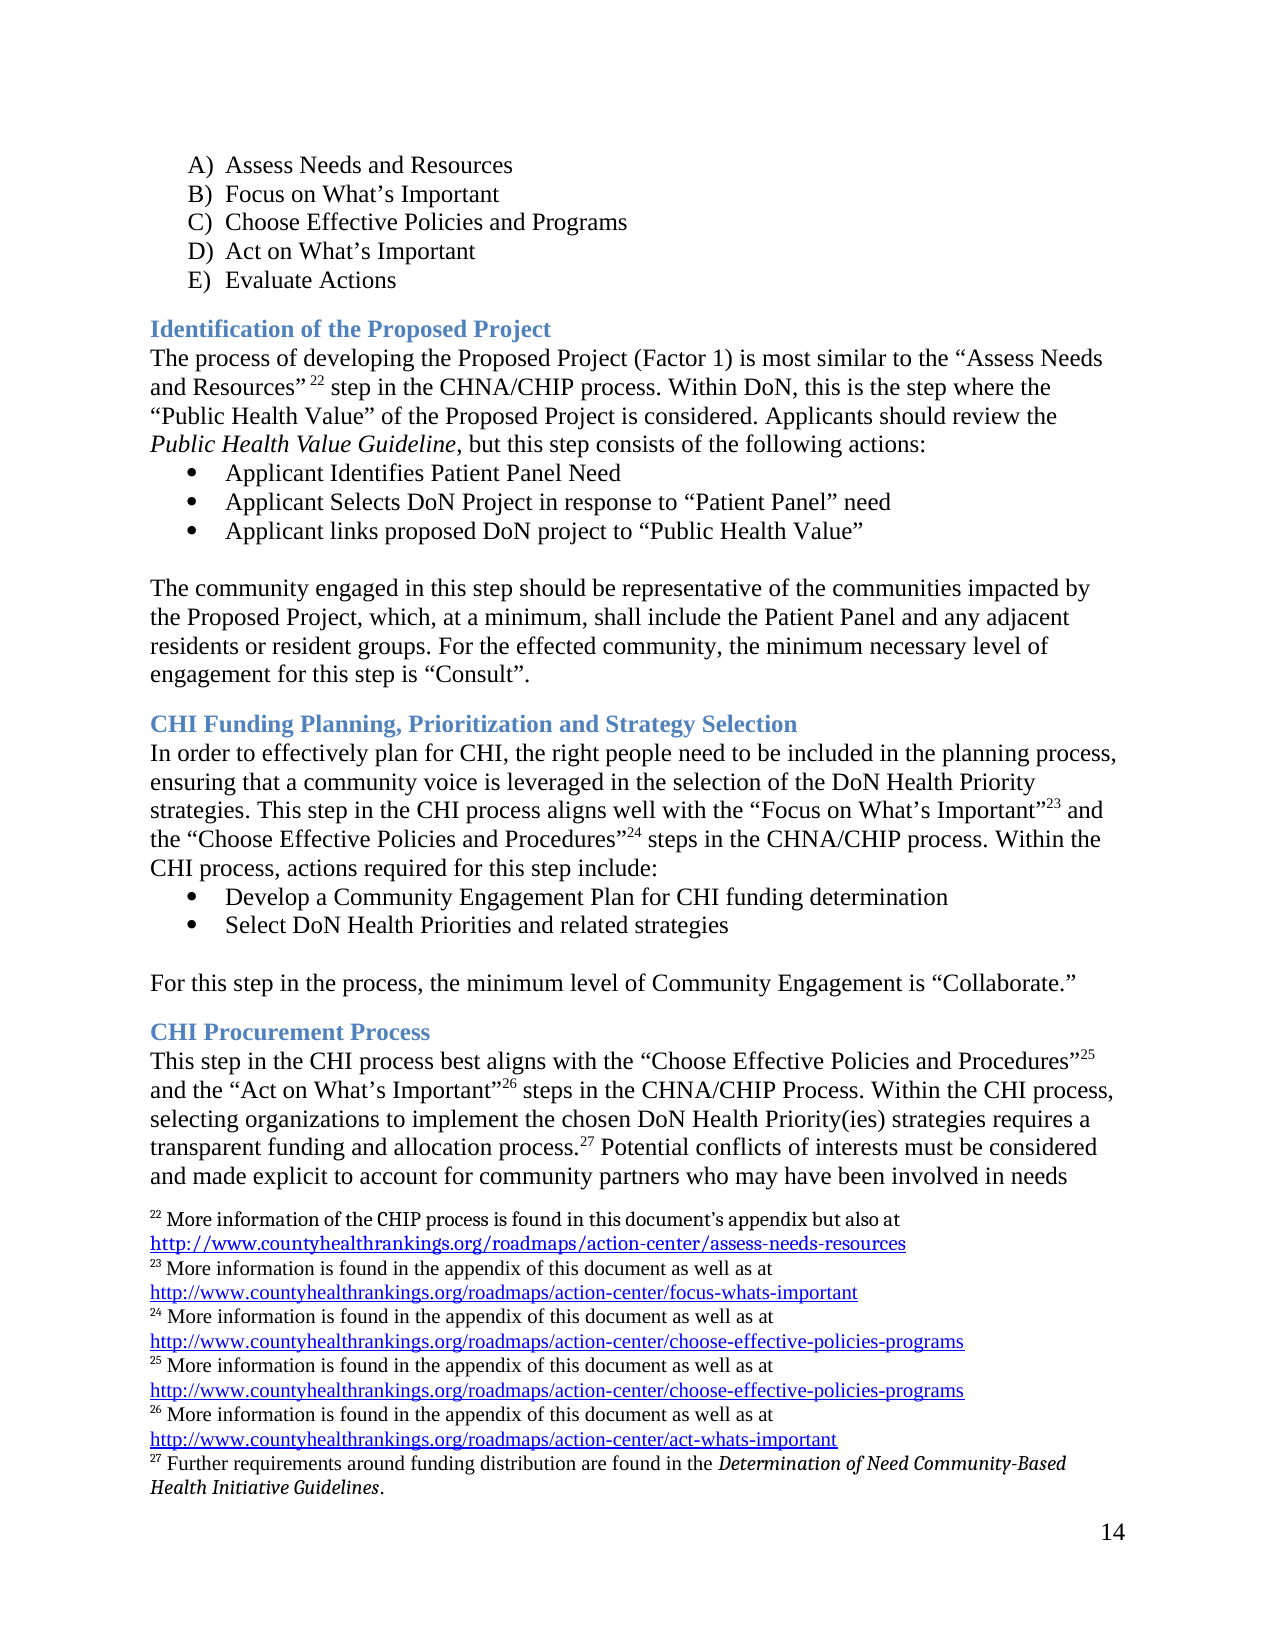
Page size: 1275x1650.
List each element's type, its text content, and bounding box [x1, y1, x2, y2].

list Evaluate Actions [187, 265, 1125, 294]
list Applicant Identifies Patient Panel Need [187, 458, 1125, 487]
text The process of developing the Proposed Project (Factor 1) is most similar to the “Assess Needs and Resources” step in the CHNA/CHIP process. Within DoN, this is the step where the “Public Health Value” of the Proposed Project is considered. Applicants should review the Public Health Value Guideline, but this step consists of the following actions: [150, 343, 1125, 458]
list Develop a Community Engagement Plan for CHI funding determination [187, 882, 1125, 910]
list Choose Effective Policies and Programs [187, 207, 1125, 236]
subtitle CHI Funding Planning, Prioritization and Strategy Selection [150, 709, 1125, 738]
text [150, 1046, 1125, 1190]
list Act on What’s Important [187, 236, 1125, 265]
text In order to effectively plan for CHI, the right people need to be included in the planning process, ensuring that a community voice is leveraged in the selection of the DoN Health Priority strategies. This step in the CHI process aligns well with the “Focus on What’s Important” and the “Choose Effective Policies and Procedures” steps in the CHNA/CHIP process. Within the CHI process, actions required for this step include: [150, 738, 1125, 882]
subtitle Identification of the Proposed Project [150, 314, 1125, 343]
text For this step in the process, the minimum level of Community Engagement is “Collaborate.” [150, 968, 1125, 997]
list Focus on What’s Important [187, 179, 1125, 207]
text The community engaged in this step should be representative of the communities impacted by the Proposed Project, which, at a minimum, shall include the Patient Panel and any adjacent residents or resident groups. For the effected community, the minimum necessary level of engagement for this step is “Consult”. [150, 573, 1125, 688]
list Applicant Selects DoN Project in response to “Patient Panel” need [187, 487, 1125, 516]
subtitle CHI Procurement Process [150, 1017, 1125, 1046]
list Select DoN Health Priorities and related strategies [187, 910, 1125, 939]
list Applicant links proposed DoN project to “Public Health Value” [187, 516, 1125, 544]
list Assess Needs and Resources [187, 150, 1125, 179]
